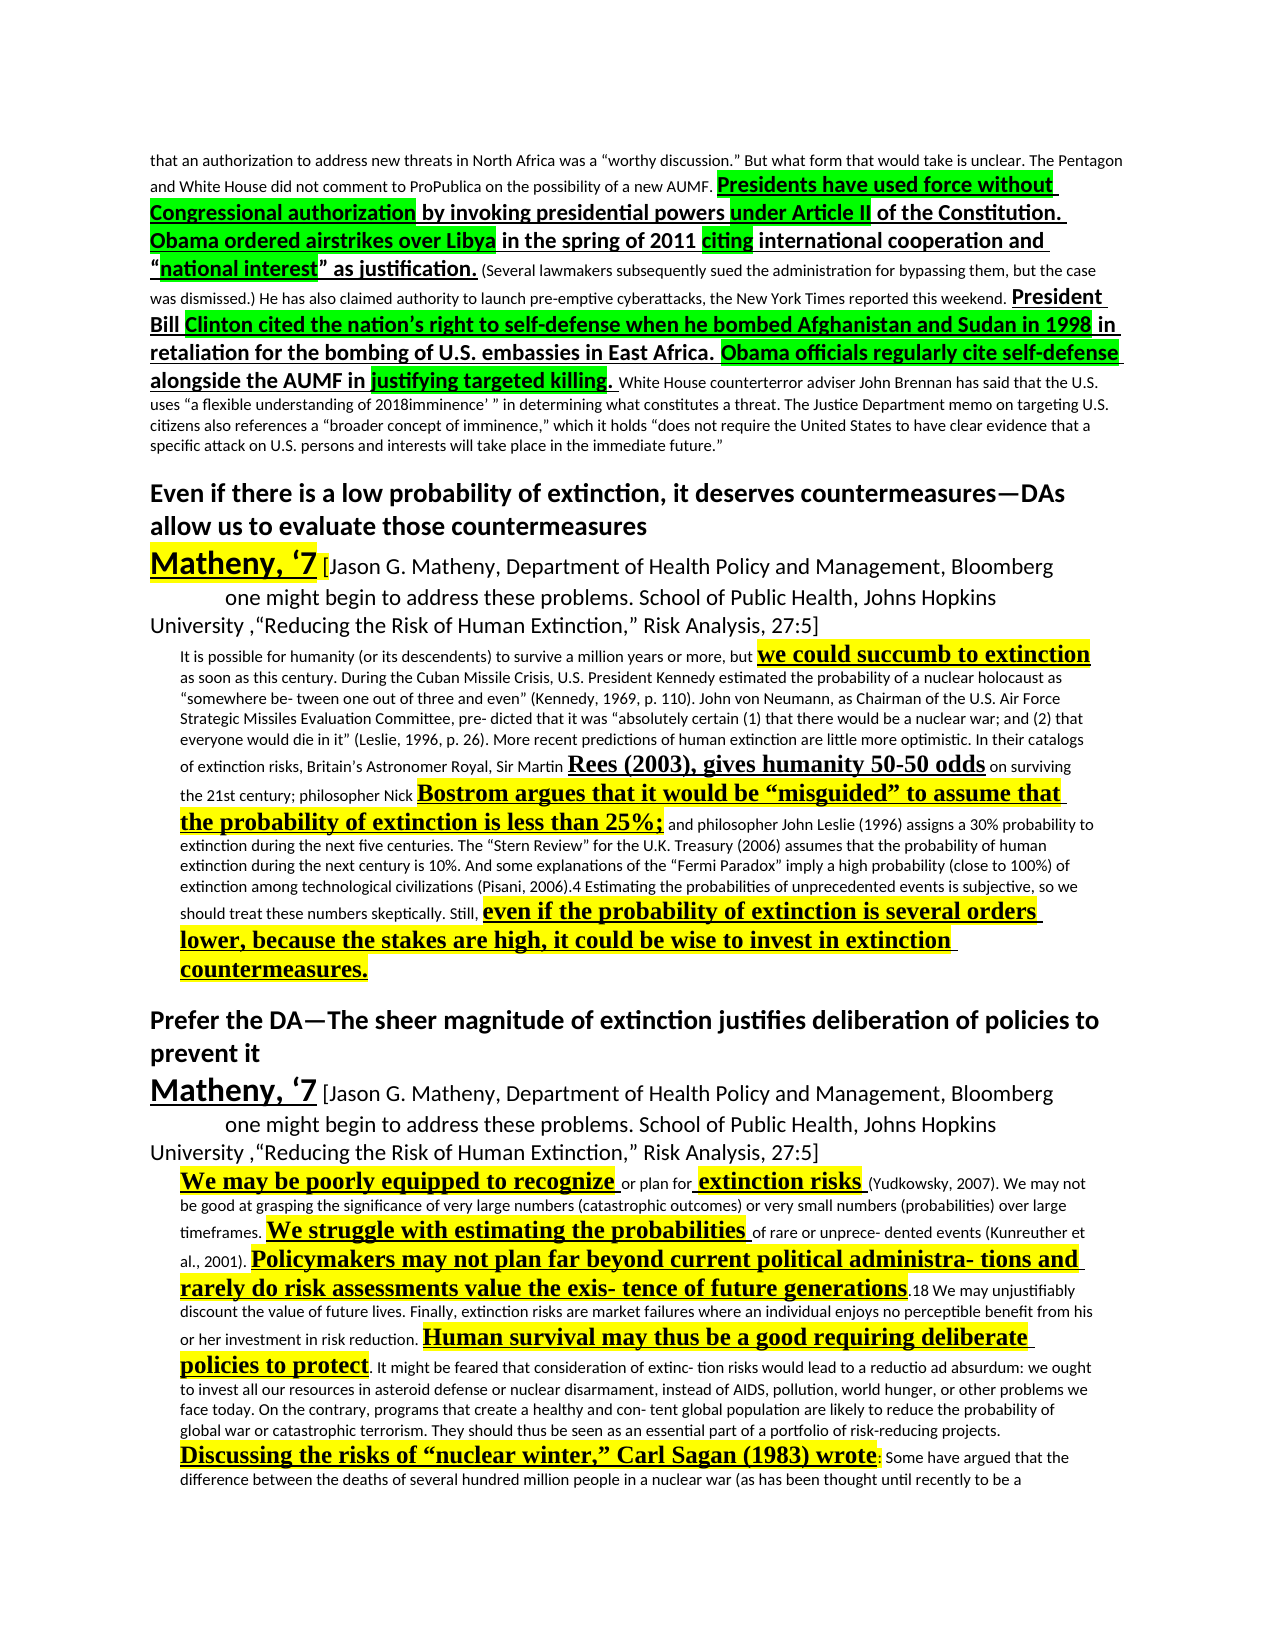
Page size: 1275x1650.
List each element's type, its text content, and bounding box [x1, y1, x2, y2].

subtitle Even if there is a low probability of extinction, it deserves countermeasures—DAs allow us to evaluate those countermeasures [150, 476, 1125, 542]
text Matheny, ‘7 [Jason G. Matheny, Department of Health Policy and Management, Bloomberg one might begin to address these problems. School of Public Health, Johns Hopkins University ,“Reducing the Risk of Human Extinction,” Risk Analysis, 27:5] [150, 542, 1125, 639]
text It is possible for humanity (or its descendents) to survive a million years or more, but we could succumb to extinction as soon as this century. During the Cuban Missile Crisis, U.S. President Kennedy estimated the probability of a nuclear holocaust as “somewhere be- tween one out of three and even” (Kennedy, 1969, p. 110). John von Neumann, as Chairman of the U.S. Air Force Strategic Missiles Evaluation Committee, pre- dicted that it was “absolutely certain (1) that there would be a nuclear war; and (2) that everyone would die in it” (Leslie, 1996, p. 26). More recent predictions of human extinction are little more optimistic. In their catalogs of extinction risks, Britain’s Astronomer Royal, Sir Martin Rees (2003), gives humanity 50-50 odds on surviving the 21st century; philosopher Nick Bostrom argues that it would be “misguided” to assume that the probability of extinction is less than 25%; and philosopher John Leslie (1996) assigns a 30% probability to extinction during the next five centuries. The “Stern Review” for the U.K. Treasury (2006) assumes that the probability of human extinction during the next century is 10%. And some explanations of the “Fermi Paradox” imply a high probability (close to 100%) of extinction among technological civilizations (Pisani, 2006).4 Estimating the probabilities of unprecedented events is subjective, so we should treat these numbers skeptically. Still, even if the probability of extinction is several orders lower, because the stakes are high, it could be wise to invest in extinction countermeasures. [180, 639, 1095, 982]
subtitle Prefer the DA—The sheer magnitude of extinction justifies deliberation of policies to prevent it [150, 1003, 1125, 1069]
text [150, 150, 1125, 455]
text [180, 1166, 1095, 1489]
text Matheny, ‘7 [Jason G. Matheny, Department of Health Policy and Management, Bloomberg one might begin to address these problems. School of Public Health, Johns Hopkins University ,“Reducing the Risk of Human Extinction,” Risk Analysis, 27:5] [150, 1069, 1125, 1166]
